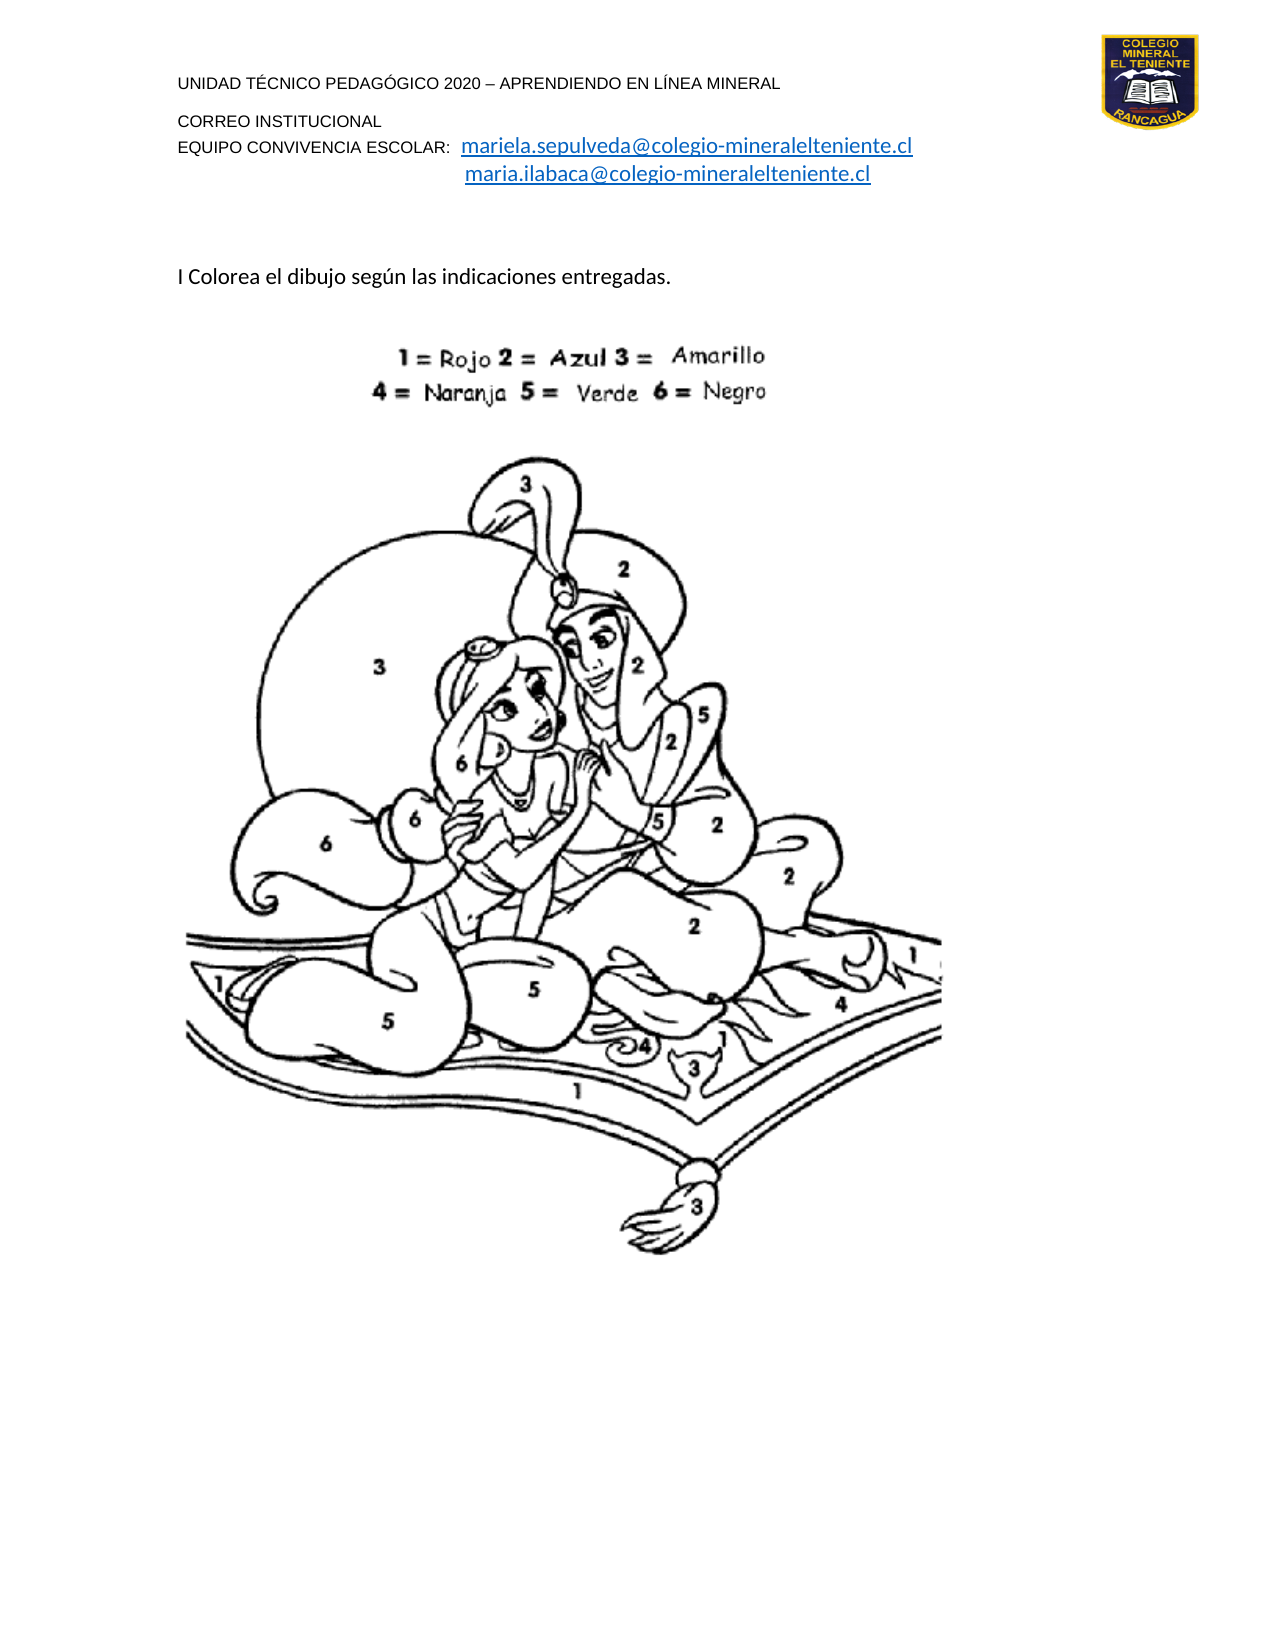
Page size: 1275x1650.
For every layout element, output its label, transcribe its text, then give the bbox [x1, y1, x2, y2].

picture [1097, 29, 1203, 132]
picture [177, 290, 959, 1277]
text I Colorea el dibujo según las indicaciones entregadas. [177, 262, 1098, 290]
